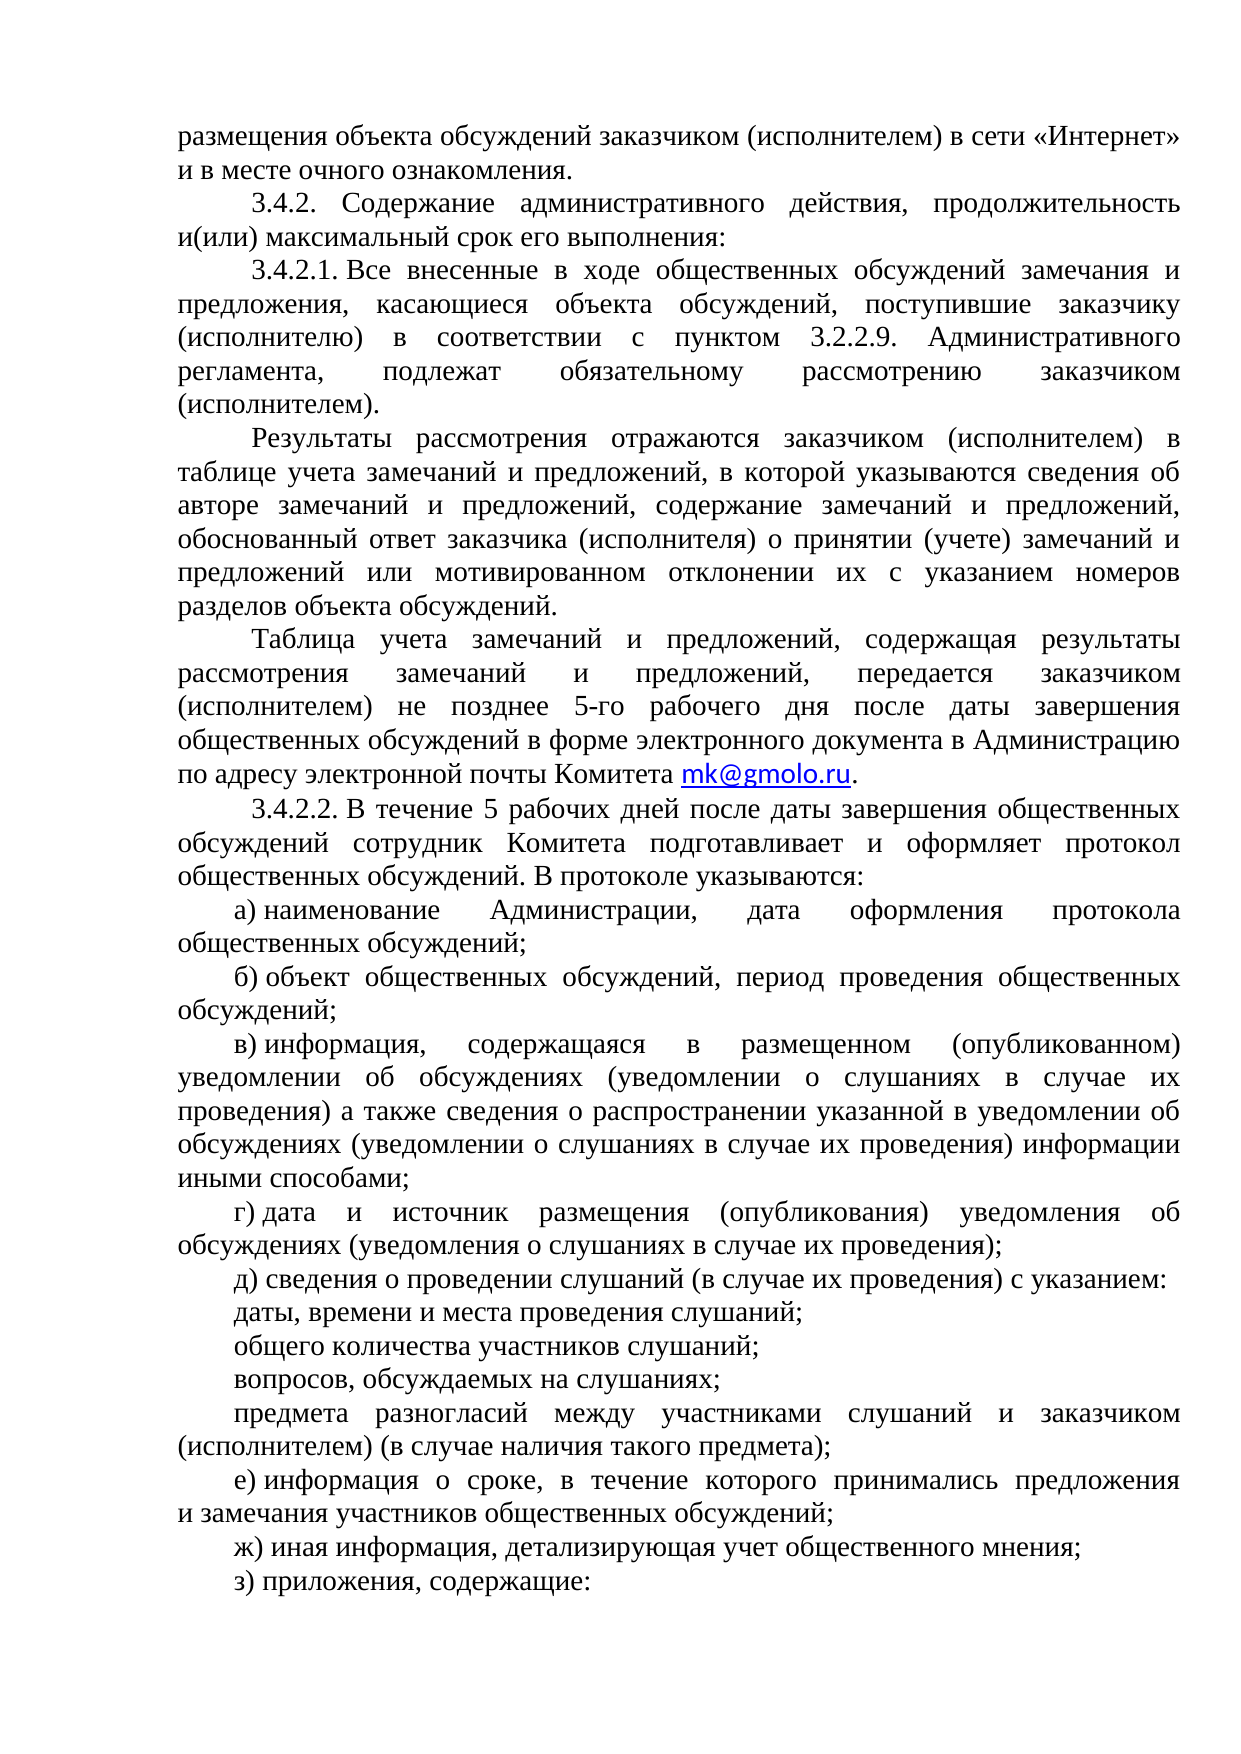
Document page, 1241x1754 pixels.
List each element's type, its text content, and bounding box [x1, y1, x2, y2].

text общего количества участников слушаний; [177, 1328, 1181, 1361]
text д) сведения о проведении слушаний (в случае их проведения) с указанием: [177, 1261, 1181, 1294]
text вопросов, обсуждаемых на слушаниях; [177, 1361, 1181, 1395]
text а) наименование Администрации, дата оформления протокола общественных обсуждений; [177, 892, 1181, 959]
text предмета разногласий между участниками слушаний и заказчиком (исполнителем) (в случае наличия такого предмета); [177, 1395, 1181, 1462]
text Результаты рассмотрения отражаются заказчиком (исполнителем) в таблице учета замечаний и предложений, в которой указываются сведения об авторе замечаний и предложений, содержание замечаний и предложений, обоснованный ответ заказчика (исполнителя) о принятии (учете) замечаний и предложений или мотивированном отклонении их с указанием номеров разделов объекта обсуждений. [177, 420, 1181, 621]
text ж) иная информация, детализирующая учет общественного мнения; [177, 1529, 1181, 1563]
text Таблица учета замечаний и предложений, содержащая результаты рассмотрения замечаний и предложений, передается заказчиком (исполнителем) не позднее 5-го рабочего дня после даты завершения общественных обсуждений в форме электронного документа в Администрацию по адресу электронной почты Комитета mk@gmolo.ru. [177, 621, 1181, 791]
text з) приложения, содержащие: [177, 1563, 1181, 1596]
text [177, 118, 1181, 185]
text 3.4.2. Содержание административного действия, продолжительность и(или) максимальный срок его выполнения: [177, 185, 1181, 252]
text в) информация, содержащаяся в размещенном (опубликованном) уведомлении об обсуждениях (уведомлении о слушаниях в случае их проведения) а также сведения о распространении указанной в уведомлении об обсуждениях (уведомлении о слушаниях в случае их проведения) информации иными способами; [177, 1026, 1181, 1194]
text е) информация о сроке, в течение которого принимались предложения и замечания участников общественных обсуждений; [177, 1462, 1181, 1529]
text даты, времени и места проведения слушаний; [177, 1294, 1181, 1328]
text г) дата и источник размещения (опубликования) уведомления об обсуждениях (уведомления о слушаниях в случае их проведения); [177, 1194, 1181, 1261]
text б) объект общественных обсуждений, период проведения общественных обсуждений; [177, 959, 1181, 1026]
text 3.4.2.1. Все внесенные в ходе общественных обсуждений замечания и предложения, касающиеся объекта обсуждений, поступившие заказчику (исполнителю) в соответствии с пунктом 3.2.2.9. Административного регламента, подлежат обязательному рассмотрению заказчиком (исполнителем). [177, 252, 1181, 420]
text 3.4.2.2. В течение 5 рабочих дней после даты завершения общественных обсуждений сотрудник Комитета подготавливает и оформляет протокол общественных обсуждений. В протоколе указываются: [177, 791, 1181, 892]
